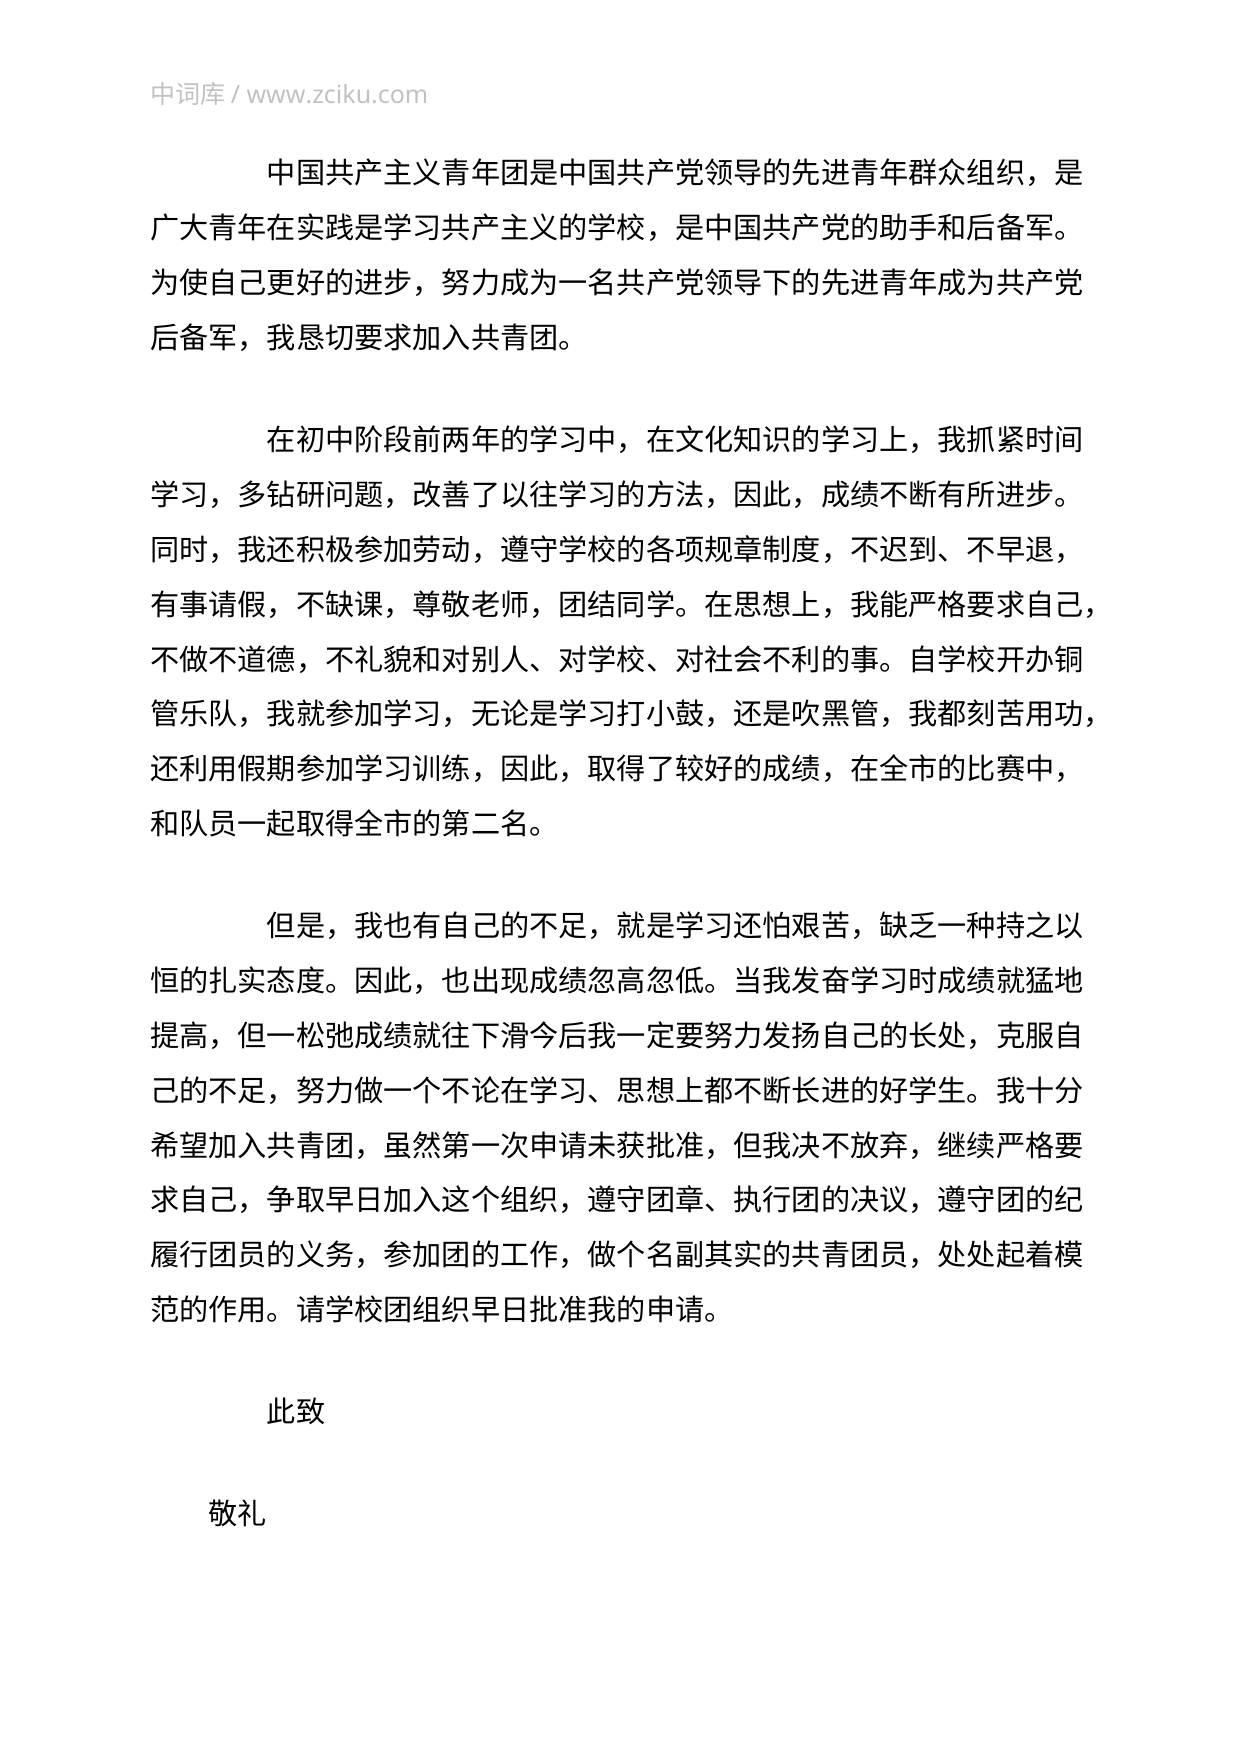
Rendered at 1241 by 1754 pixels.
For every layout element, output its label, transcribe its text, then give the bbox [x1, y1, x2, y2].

text 但是，我也有自己的不足，就是学习还怕艰苦，缺乏一种持之以恒的扎实态度。因此，也出现成绩忽高忽低。当我发奋学习时成绩就猛地提高，但一松弛成绩就往下滑今后我一定要努力发扬自己的长处，克服自己的不足，努力做一个不论在学习、思想上都不断长进的好学生。我十分希望加入共青团，虽然第一次申请未获批准，但我决不放弃，继续严格要求自己，争取早日加入这个组织，遵守团章、执行团的决议，遵守团的纪履行团员的义务，参加团的工作，做个名副其实的共青团员，处处起着模范的作用。请学校团组织早日批准我的申请。 [150, 902, 1090, 1329]
text 敬礼 [150, 1490, 1090, 1533]
text 在初中阶段前两年的学习中，在文化知识的学习上，我抓紧时间学习，多钻研问题，改善了以往学习的方法，因此，成绩不断有所进步。同时，我还积极参加劳动，遵守学校的各项规章制度，不迟到、不早退，有事请假，不缺课，尊敬老师，团结同学。在思想上，我能严格要求自己，不做不道德，不礼貌和对别人、对学校、对社会不利的事。自学校开办铜管乐队，我就参加学习，无论是学习打小鼓，还是吹黑管，我都刻苦用功，还利用假期参加学习训练，因此，取得了较好的成绩，在全市的比赛中，和队员一起取得全市的第二名。 [150, 416, 1090, 843]
text 中国共产主义青年团是中国共产党领导的先进青年群众组织，是广大青年在实践是学习共产主义的学校，是中国共产党的助手和后备军。为使自己更好的进步，努力成为一名共产党领导下的先进青年成为共产党后备军，我恳切要求加入共青团。 [150, 150, 1090, 357]
text 此致 [150, 1388, 1090, 1431]
